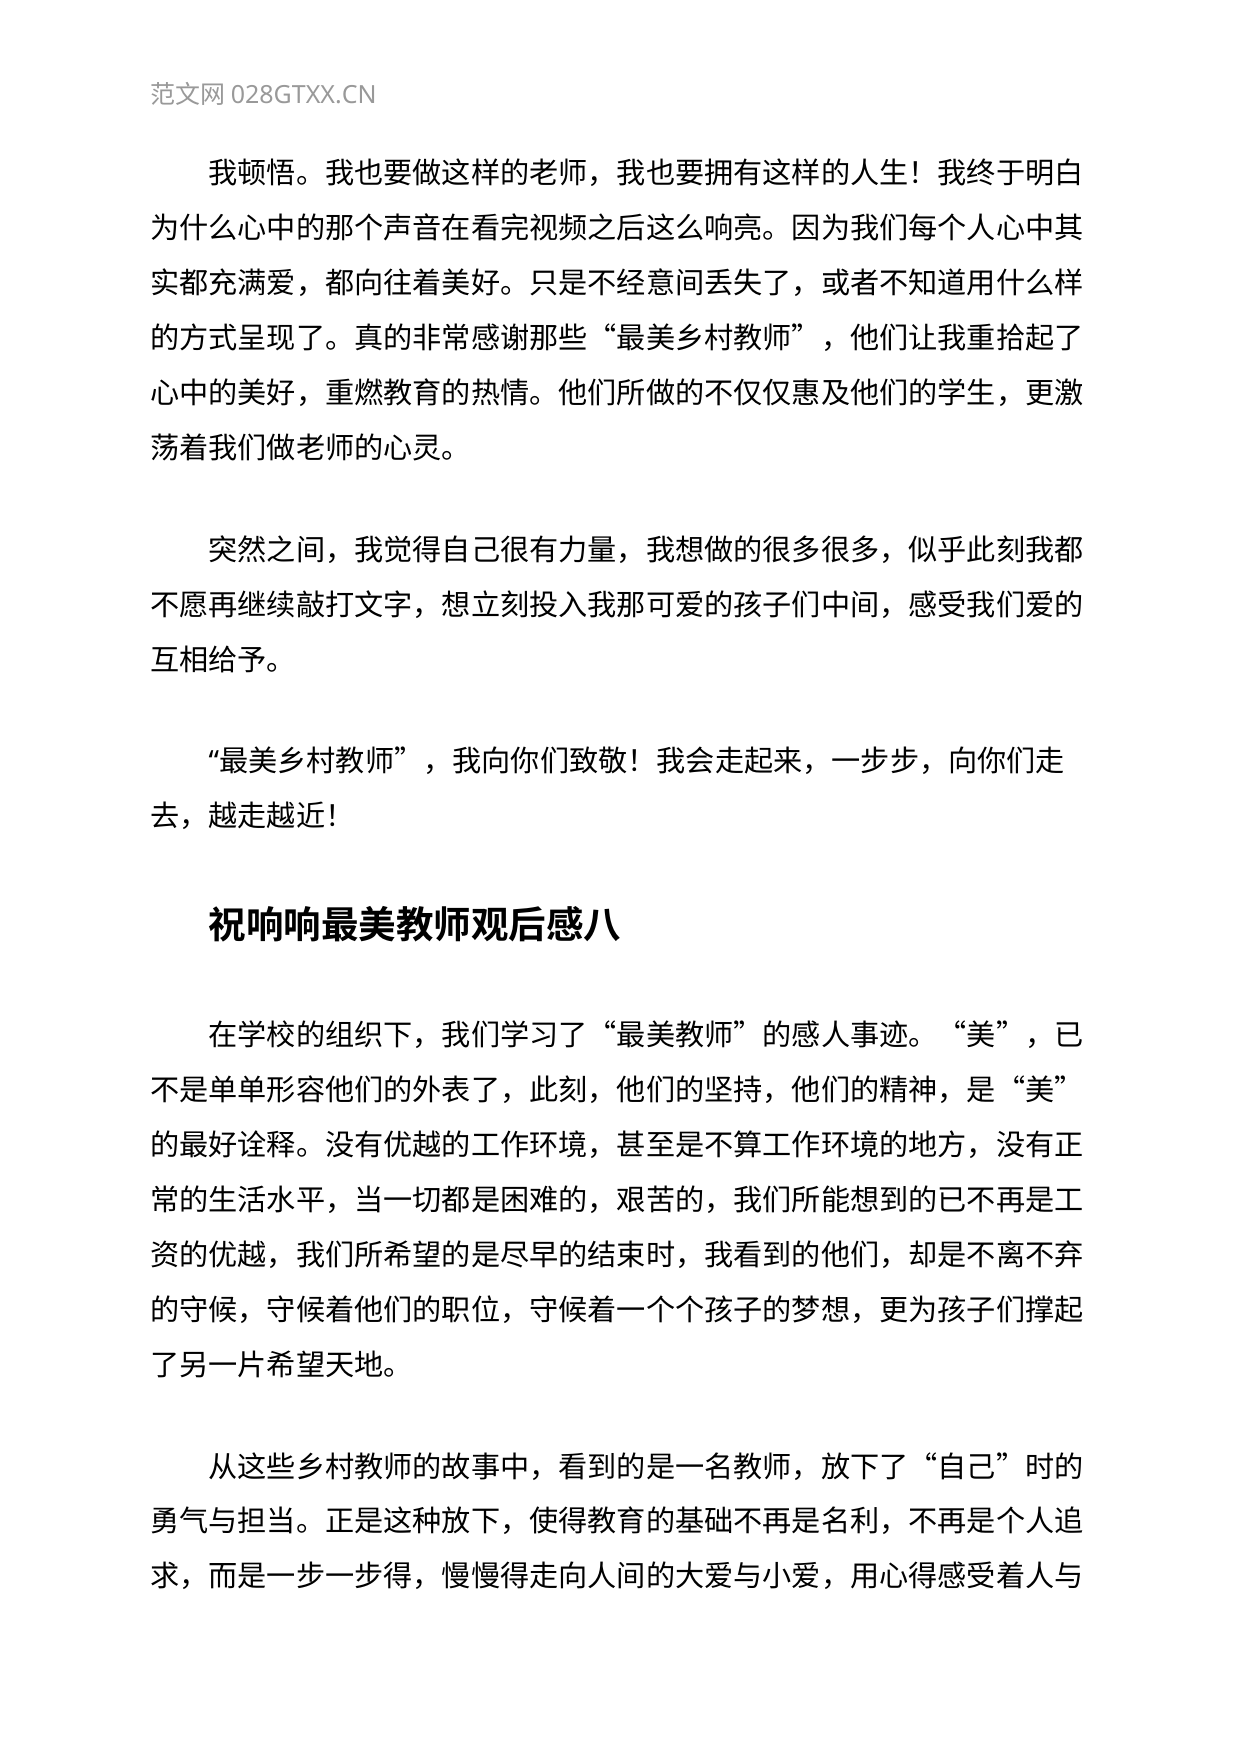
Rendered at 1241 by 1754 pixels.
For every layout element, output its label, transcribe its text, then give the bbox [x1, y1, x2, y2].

text 在学校的组织下，我们学习了“最美教师”的感人事迹。“美”，已不是单单形容他们的外表了，此刻，他们的坚持，他们的精神，是“美”的最好诠释。没有优越的工作环境，甚至是不算工作环境的地方，没有正常的生活水平，当一切都是困难的，艰苦的，我们所能想到的已不再是工资的优越，我们所希望的是尽早的结束时，我看到的他们，却是不离不弃的守候，守候着他们的职位，守候着一个个孩子的梦想，更为孩子们撑起了另一片希望天地。 [150, 1012, 1090, 1384]
text 祝响响最美教师观后感八 [150, 894, 1090, 949]
text 突然之间，我觉得自己很有力量，我想做的很多很多，似乎此刻我都不愿再继续敲打文字，想立刻投入我那可爱的孩子们中间，感受我们爱的互相给予。 [150, 526, 1090, 678]
text “最美乡村教师”，我向你们致敬！我会走起来，一步步，向你们走去，越走越近！ [150, 738, 1090, 835]
text 我顿悟。我也要做这样的老师，我也要拥有这样的人生！我终于明白为什么心中的那个声音在看完视频之后这么响亮。因为我们每个人心中其实都充满爱，都向往着美好。只是不经意间丢失了，或者不知道用什么样的方式呈现了。真的非常感谢那些“最美乡村教师”，他们让我重拾起了心中的美好，重燃教育的热情。他们所做的不仅仅惠及他们的学生，更激荡着我们做老师的心灵。 [150, 150, 1090, 467]
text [150, 1443, 1090, 1595]
